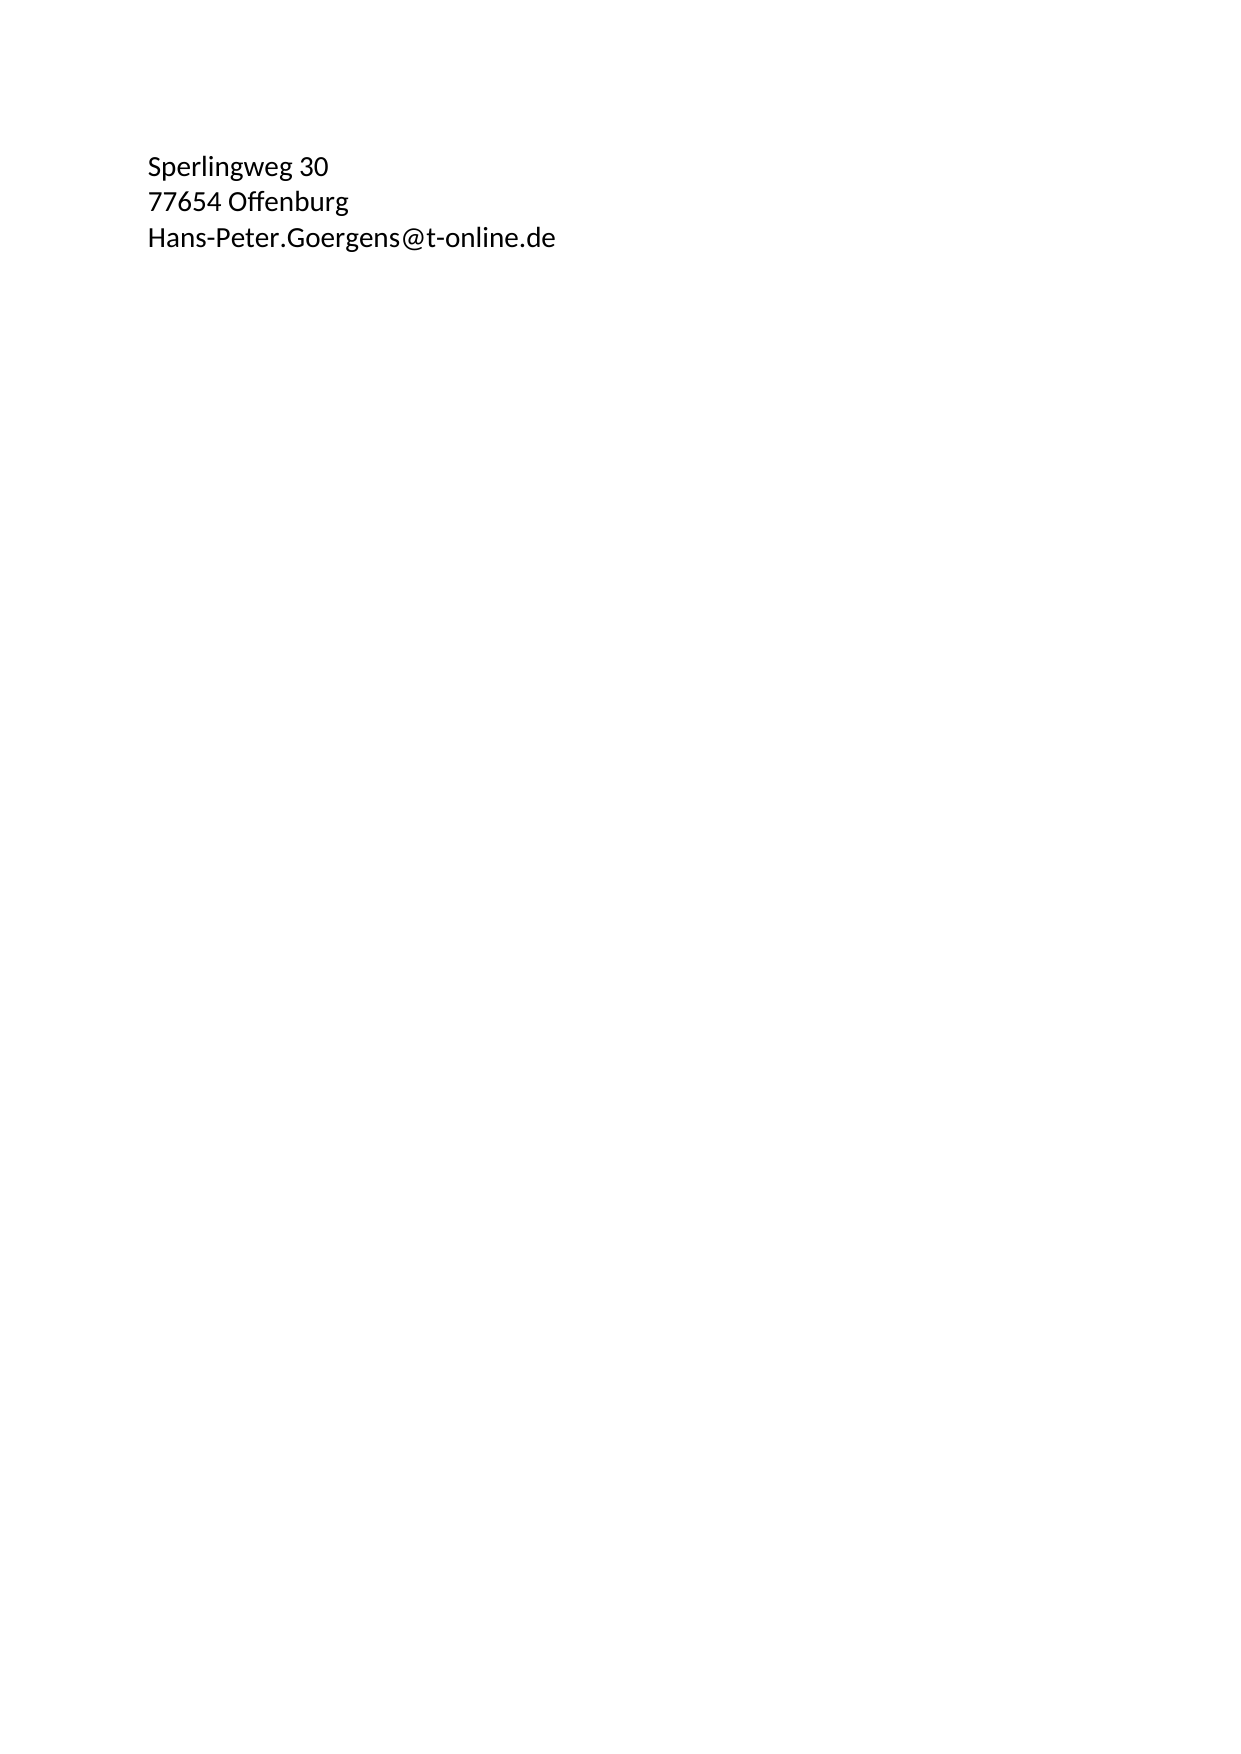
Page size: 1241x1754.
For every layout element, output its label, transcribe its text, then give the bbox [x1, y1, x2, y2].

text Sperlingweg 30 [148, 148, 1093, 183]
text Hans-Peter.Goergens@t-online.de [148, 219, 1093, 254]
text 77654 Offenburg [148, 183, 1093, 219]
